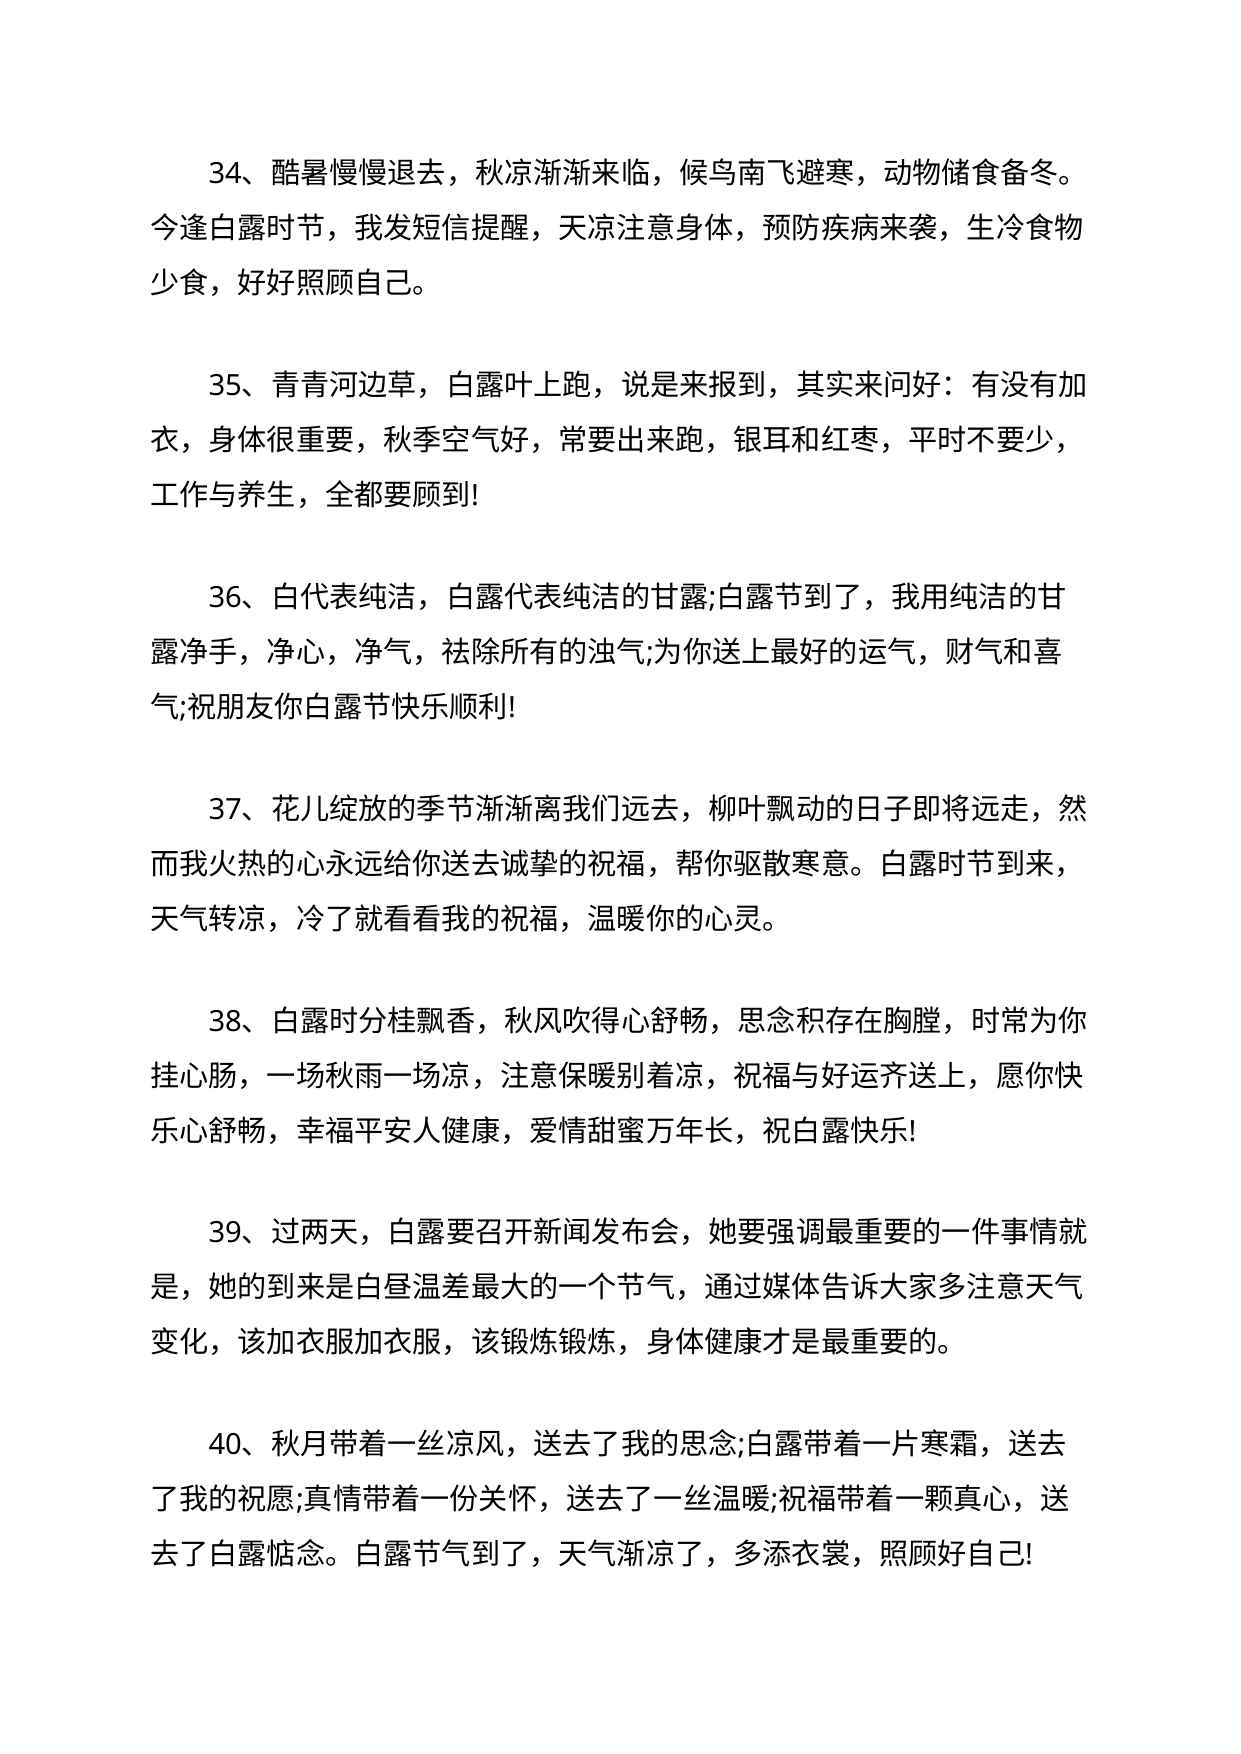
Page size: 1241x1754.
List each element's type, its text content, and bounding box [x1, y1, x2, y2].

text 34、酷暑慢慢退去，秋凉渐渐来临，候鸟南飞避寒，动物储食备冬。今逢白露时节，我发短信提醒，天凉注意身体，预防疾病来袭，生冷食物少食，好好照顾自己。 [150, 150, 1090, 302]
text 36、白代表纯洁，白露代表纯洁的甘露;白露节到了，我用纯洁的甘露净手，净心，净气，祛除所有的浊气;为你送上最好的运气，财气和喜气;祝朋友你白露节快乐顺利! [150, 573, 1090, 726]
text 35、青青河边草，白露叶上跑，说是来报到，其实来问好：有没有加衣，身体很重要，秋季空气好，常要出来跑，银耳和红枣，平时不要少，工作与养生，全都要顾到! [150, 362, 1090, 514]
text 40、秋月带着一丝凉风，送去了我的思念;白露带着一片寒霜，送去了我的祝愿;真情带着一份关怀，送去了一丝温暖;祝福带着一颗真心，送去了白露惦念。白露节气到了，天气渐凉了，多添衣裳，照顾好自己! [150, 1421, 1090, 1573]
text 39、过两天，白露要召开新闻发布会，她要强调最重要的一件事情就是，她的到来是白昼温差最大的一个节气，通过媒体告诉大家多注意天气变化，该加衣服加衣服，该锻炼锻炼，身体健康才是最重要的。 [150, 1209, 1090, 1361]
text 37、花儿绽放的季节渐渐离我们远去，柳叶飘动的日子即将远走，然而我火热的心永远给你送去诚挚的祝福，帮你驱散寒意。白露时节到来，天气转凉，冷了就看看我的祝福，温暖你的心灵。 [150, 786, 1090, 938]
text 38、白露时分桂飘香，秋风吹得心舒畅，思念积存在胸膛，时常为你挂心肠，一场秋雨一场凉，注意保暖别着凉，祝福与好运齐送上，愿你快乐心舒畅，幸福平安人健康，爱情甜蜜万年长，祝白露快乐! [150, 997, 1090, 1149]
